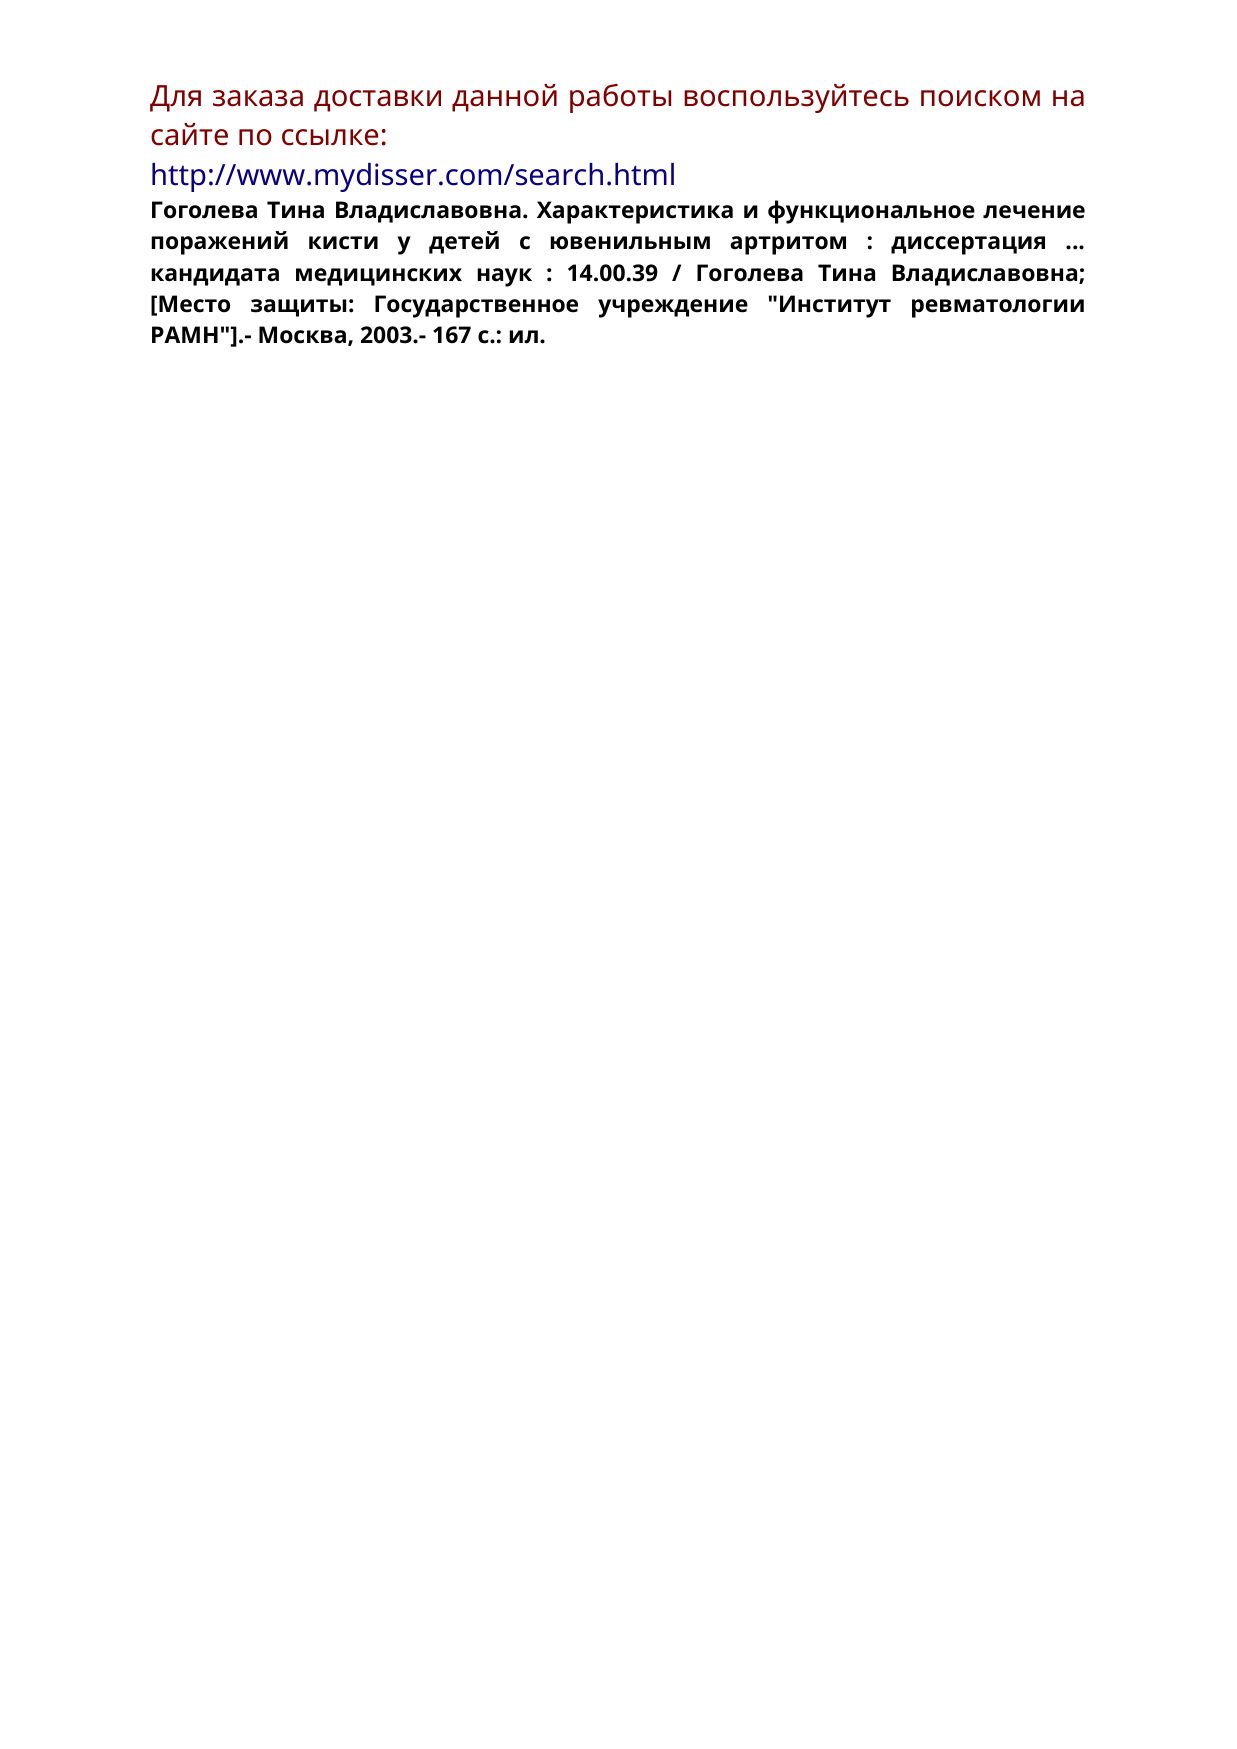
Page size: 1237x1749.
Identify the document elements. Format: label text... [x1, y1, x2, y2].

text Гоголева Тина Владиславовна. Характеристика и функциональное лечение поражений кисти у детей с ювенильным артритом : диссертация ... кандидата медицинских наук : 14.00.39 / Гоголева Тина Владиславовна; [Место защиты: Государственное учреждение "Институт ревматологии РАМН"].- Москва, 2003.- 167 с.: ил. [150, 194, 1086, 350]
